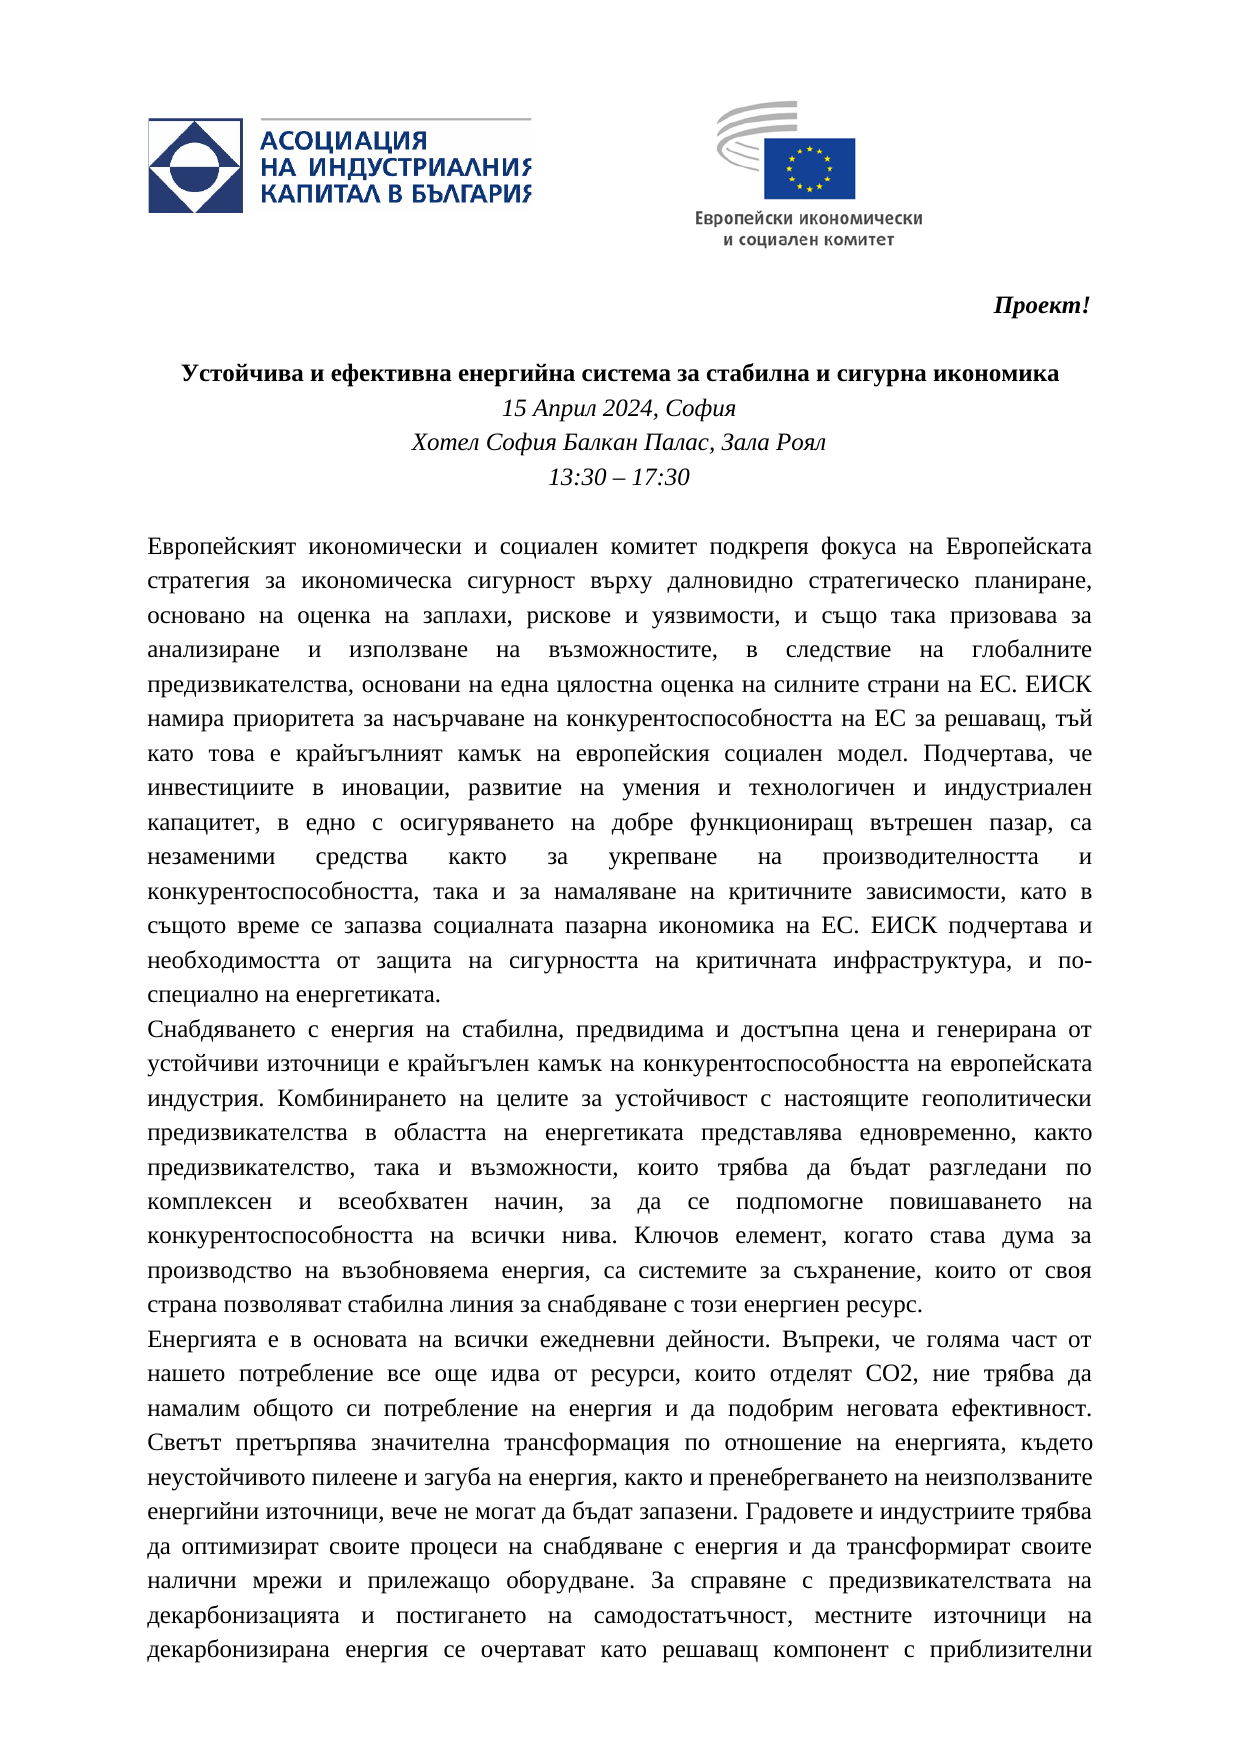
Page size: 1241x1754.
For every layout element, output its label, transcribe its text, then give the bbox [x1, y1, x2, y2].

picture [147, 118, 532, 213]
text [147, 1324, 1093, 1663]
text Снабдяването с енергия на стабилна, предвидима и достъпна цена и генерирана от устойчиви източници е крайъгълен камък на конкурентоспособността на европейската индустрия. Комбинирането на целите за устойчивост с настоящите геополитически предизвикателства в областта на енергетиката представлява едновременно, както предизвикателство, така и възможности, които трябва да бъдат разгледани по комплексен и всеобхватен начин, за да се подпомогне повишаването на конкурентоспособността на всички нива. Ключов елемент, когато става дума за производство на възобновяема енергия, са системите за съхранение, които от своя страна позволяват стабилна линия за снабдяване с този енергиен ресурс. [147, 1014, 1093, 1318]
text Европейският икономически и социален комитет подкрепя фокуса на Европейската стратегия за икономическа сигурност върху далновидно стратегическо планиране, основано на оценка на заплахи, рискове и уязвимости, и също така призовава за анализиране и използване на възможностите, в следствие на глобалните предизвикателства, основани на една цялостна оценка на силните страни на ЕС. ЕИСК намира приоритета за насърчаване на конкурентоспособността на ЕС за решаващ, тъй като това е крайъгълният камък на европейския социален модел. Подчертава, че инвестициите в иновации, развитие на умения и технологичен и индустриален капацитет, в едно с осигуряването на добре функциониращ вътрешен пазар, са незаменими средства както за укрепване на производителността и конкурентоспособността, така и за намаляване на критичните зависимости, като в същото време се запазва социалната пазарна икономика на ЕС. ЕИСК подчертава и необходимостта от защита на сигурността на критичната инфраструктура, и по-специално на енергетиката. [147, 531, 1093, 1008]
text Устойчива и ефективна енергийна система за стабилна и сигурна икономика [147, 358, 1093, 387]
text Хотел София Балкан Палас, Зала Роял [147, 427, 1093, 456]
text 13:30 – 17:30 [147, 462, 1093, 491]
text 15 Април 2024, София [147, 393, 1093, 422]
text Проект! [147, 290, 1093, 319]
picture [671, 78, 943, 266]
